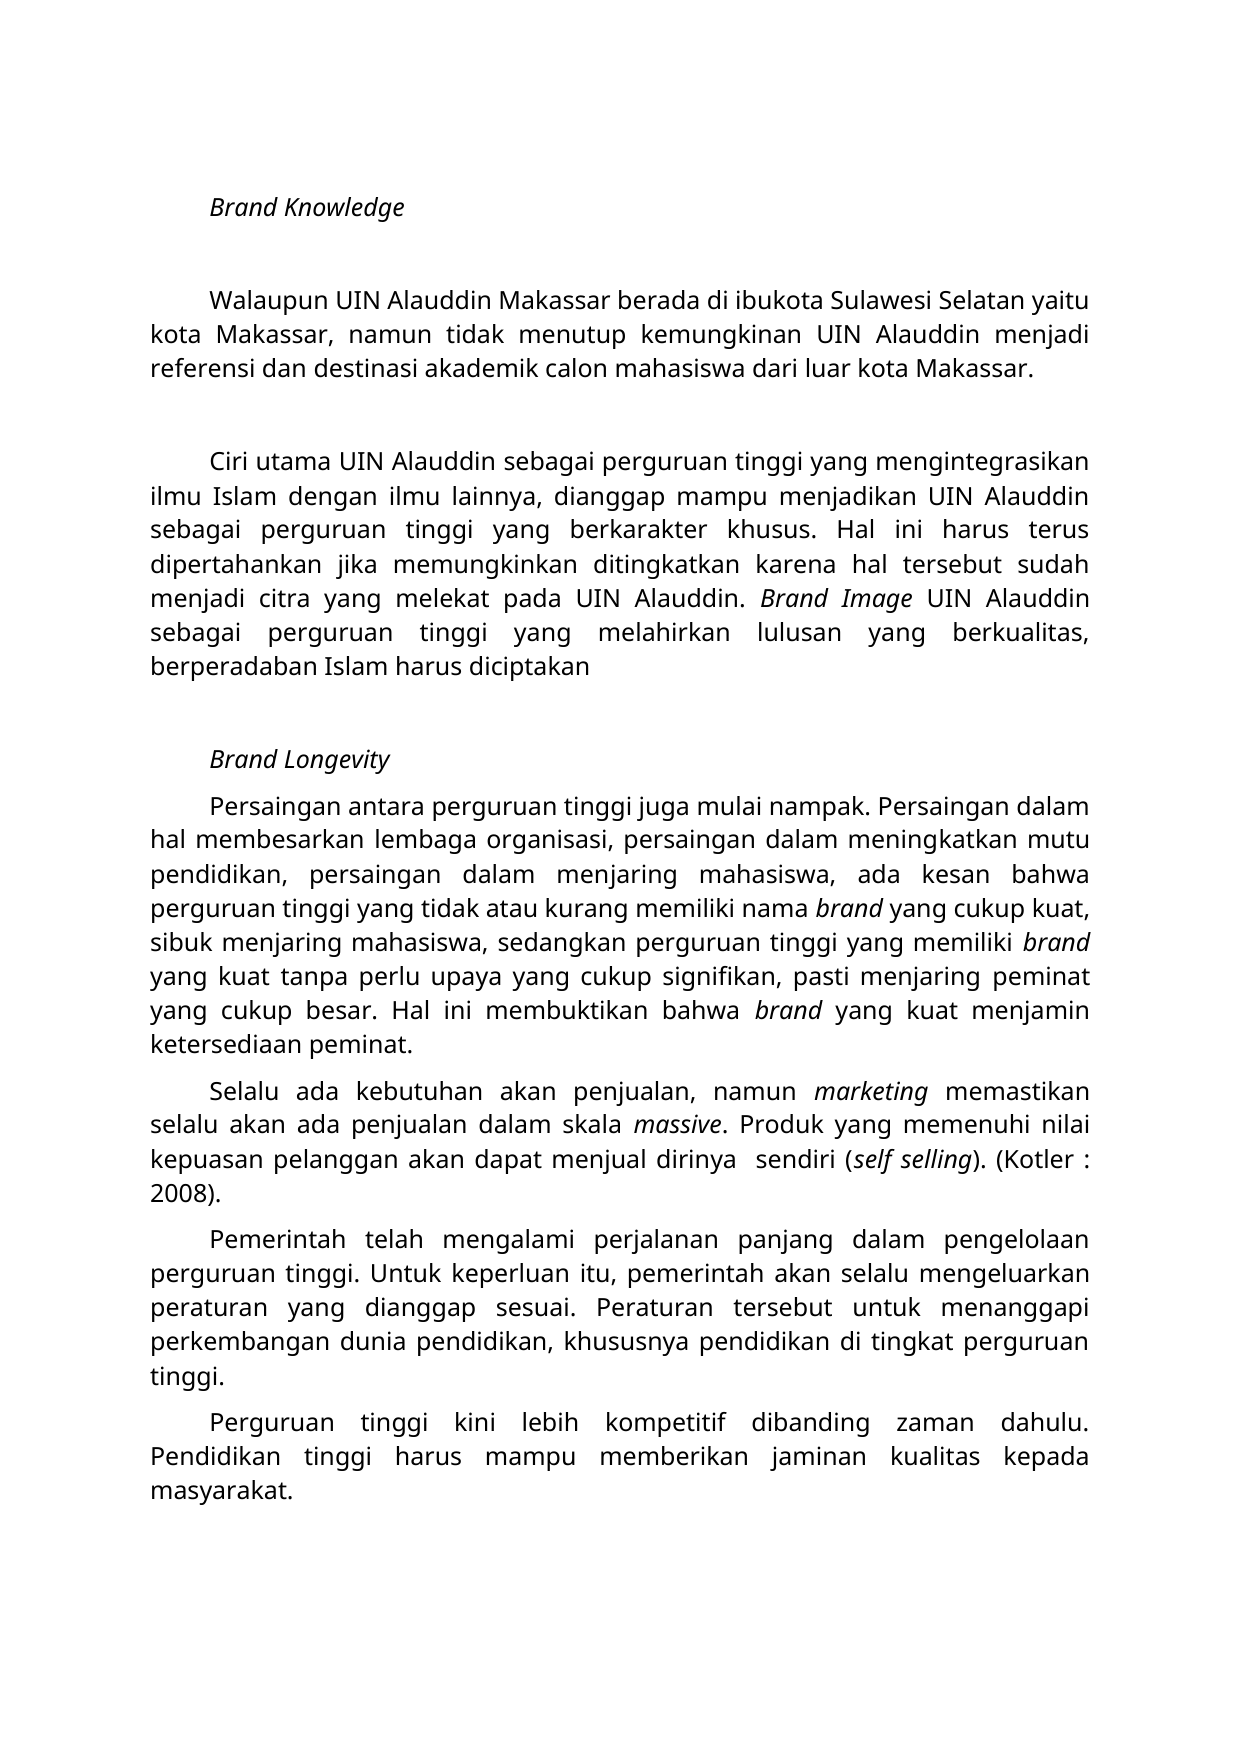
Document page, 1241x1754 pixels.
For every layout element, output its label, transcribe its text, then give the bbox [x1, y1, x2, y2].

text Brand Knowledge [150, 190, 1090, 224]
text Persaingan antara perguruan tinggi juga mulai nampak. Persaingan dalam hal membesarkan lembaga organisasi, persaingan dalam meningkatkan mutu pendidikan, persaingan dalam menjaring mahasiswa, ada kesan bahwa perguruan tinggi yang tidak atau kurang memiliki nama brand yang cukup kuat, sibuk menjaring mahasiswa, sedangkan perguruan tinggi yang memiliki brand yang kuat tanpa perlu upaya yang cukup signifikan, pasti menjaring peminat yang cukup besar. Hal ini membuktikan bahwa brand yang kuat menjamin ketersediaan peminat. [150, 788, 1090, 1061]
text Pemerintah telah mengalami perjalanan panjang dalam pengelolaan perguruan tinggi. Untuk keperluan itu, pemerintah akan selalu mengeluarkan peraturan yang dianggap sesuai. Peraturan tersebut untuk menanggapi perkembangan dunia pendidikan, khususnya pendidikan di tingkat perguruan tinggi. [150, 1222, 1090, 1392]
text Walaupun UIN Alauddin Makassar berada di ibukota Sulawesi Selatan yaitu kota Makassar, namun tidak menutup kemungkinan UIN Alauddin menjadi referensi dan destinasi akademik calon mahasiswa dari luar kota Makassar. [150, 283, 1090, 385]
text Brand Longevity [150, 742, 1090, 776]
text Ciri utama UIN Alauddin sebagai perguruan tinggi yang mengintegrasikan ilmu Islam dengan ilmu lainnya, dianggap mampu menjadikan UIN Alauddin sebagai perguruan tinggi yang berkarakter khusus. Hal ini harus terus dipertahankan jika memungkinkan ditingkatkan karena hal tersebut sudah menjadi citra yang melekat pada UIN Alauddin. Brand Image UIN Alauddin sebagai perguruan tinggi yang melahirkan lulusan yang berkualitas, berperadaban Islam harus diciptakan [150, 444, 1090, 682]
text Perguruan tinggi kini lebih kompetitif dibanding zaman dahulu. Pendidikan tinggi harus mampu memberikan jaminan kualitas kepada masyarakat. [150, 1405, 1090, 1507]
text Selalu ada kebutuhan akan penjualan, namun marketing memastikan selalu akan ada penjualan dalam skala massive. Produk yang memenuhi nilai kepuasan pelanggan akan dapat menjual dirinya sendiri (self selling). (Kotler : 2008). [150, 1073, 1090, 1209]
